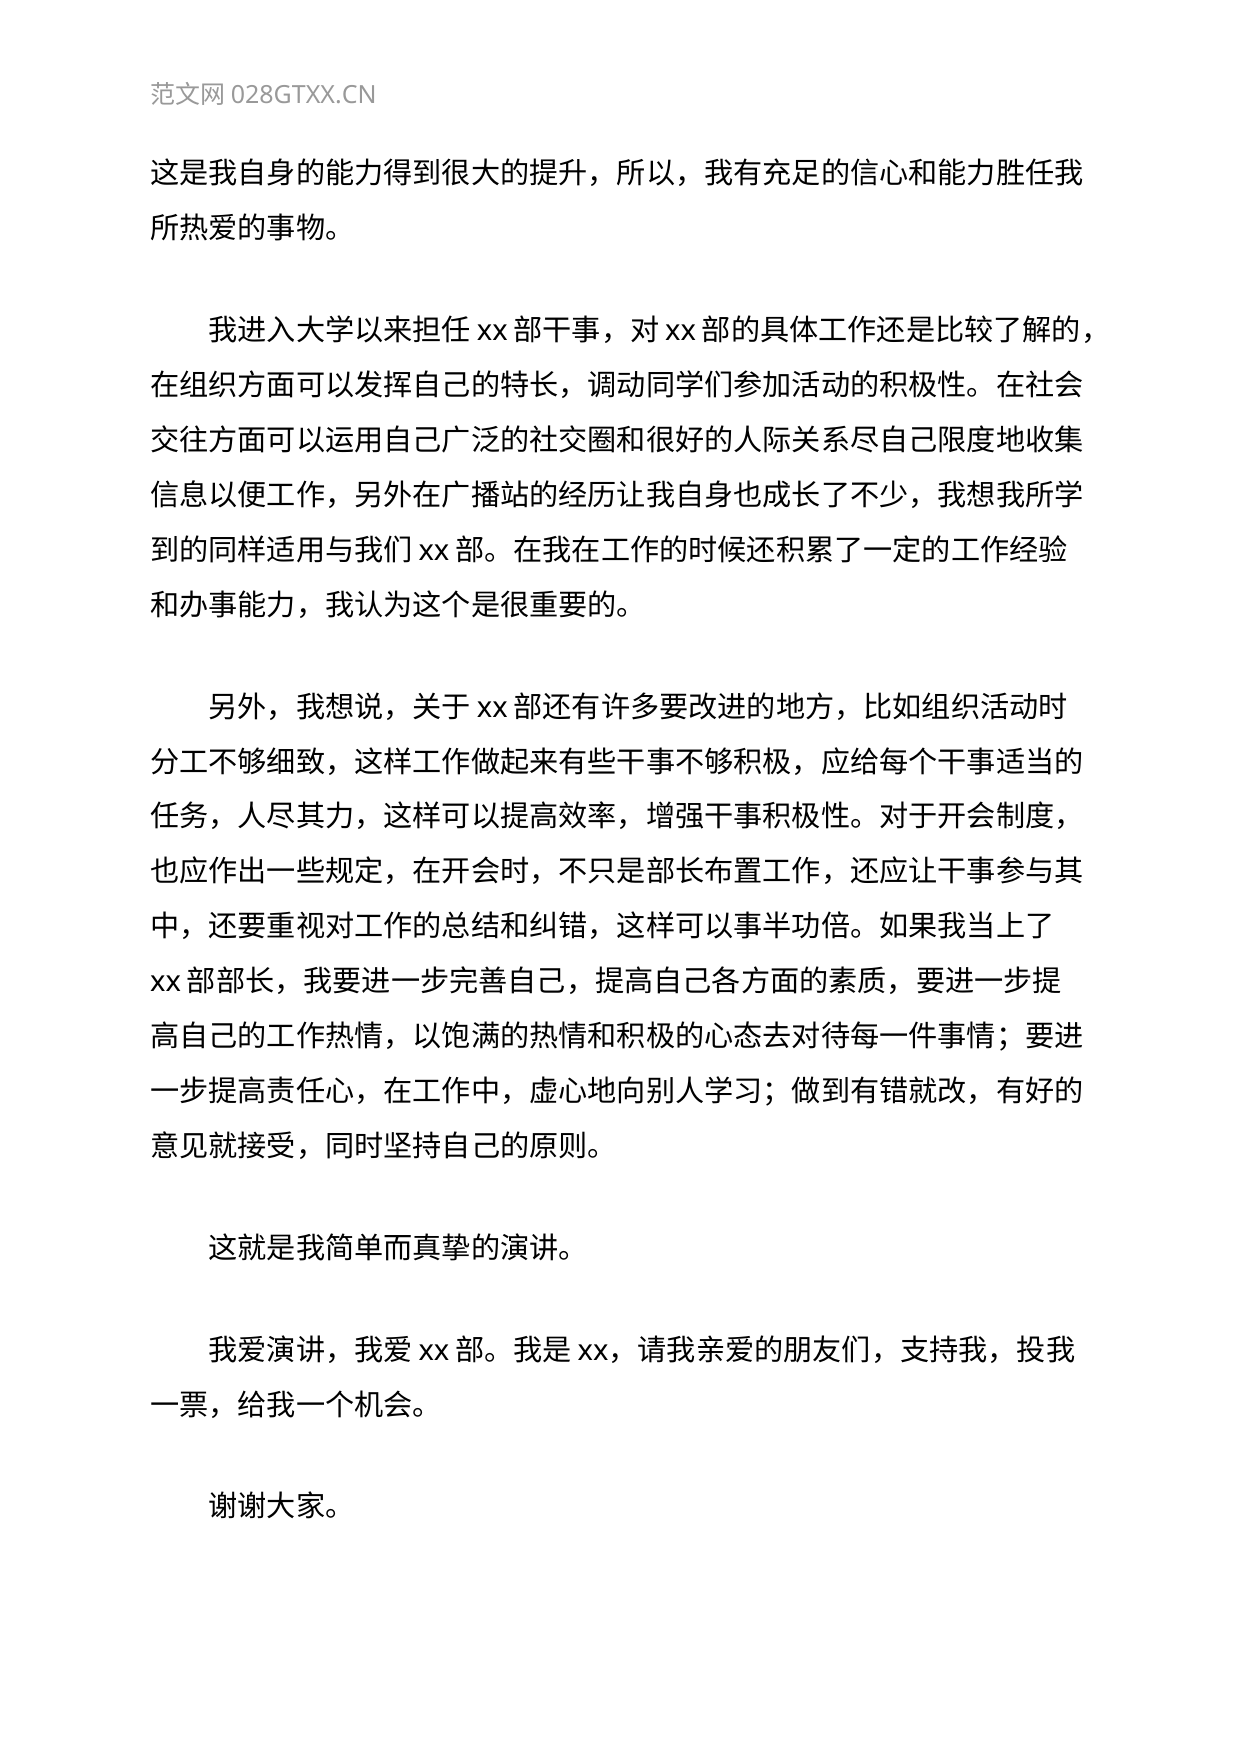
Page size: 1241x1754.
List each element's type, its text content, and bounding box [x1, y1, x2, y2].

text 这就是我简单而真挚的演讲。 [150, 1224, 1090, 1267]
text 我爱演讲，我爱xx部。我是xx，请我亲爱的朋友们，支持我，投我一票，给我一个机会。 [150, 1326, 1090, 1423]
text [150, 150, 1090, 247]
text 我进入大学以来担任xx部干事，对xx部的具体工作还是比较了解的，在组织方面可以发挥自己的特长，调动同学们参加活动的积极性。在社会交往方面可以运用自己广泛的社交圈和很好的人际关系尽自己限度地收集信息以便工作，另外在广播站的经历让我自身也成长了不少，我想我所学到的同样适用与我们xx部。在我在工作的时候还积累了一定的工作经验和办事能力，我认为这个是很重要的。 [150, 307, 1090, 624]
text 谢谢大家。 [150, 1483, 1090, 1525]
text 另外，我想说，关于xx部还有许多要改进的地方，比如组织活动时分工不够细致，这样工作做起来有些干事不够积极，应给每个干事适当的任务，人尽其力，这样可以提高效率，增强干事积极性。对于开会制度，也应作出一些规定，在开会时，不只是部长布置工作，还应让干事参与其中，还要重视对工作的总结和纠错，这样可以事半功倍。如果我当上了xx部部长，我要进一步完善自己，提高自己各方面的素质，要进一步提高自己的工作热情，以饱满的热情和积极的心态去对待每一件事情；要进一步提高责任心，在工作中，虚心地向别人学习；做到有错就改，有好的意见就接受，同时坚持自己的原则。 [150, 683, 1090, 1165]
